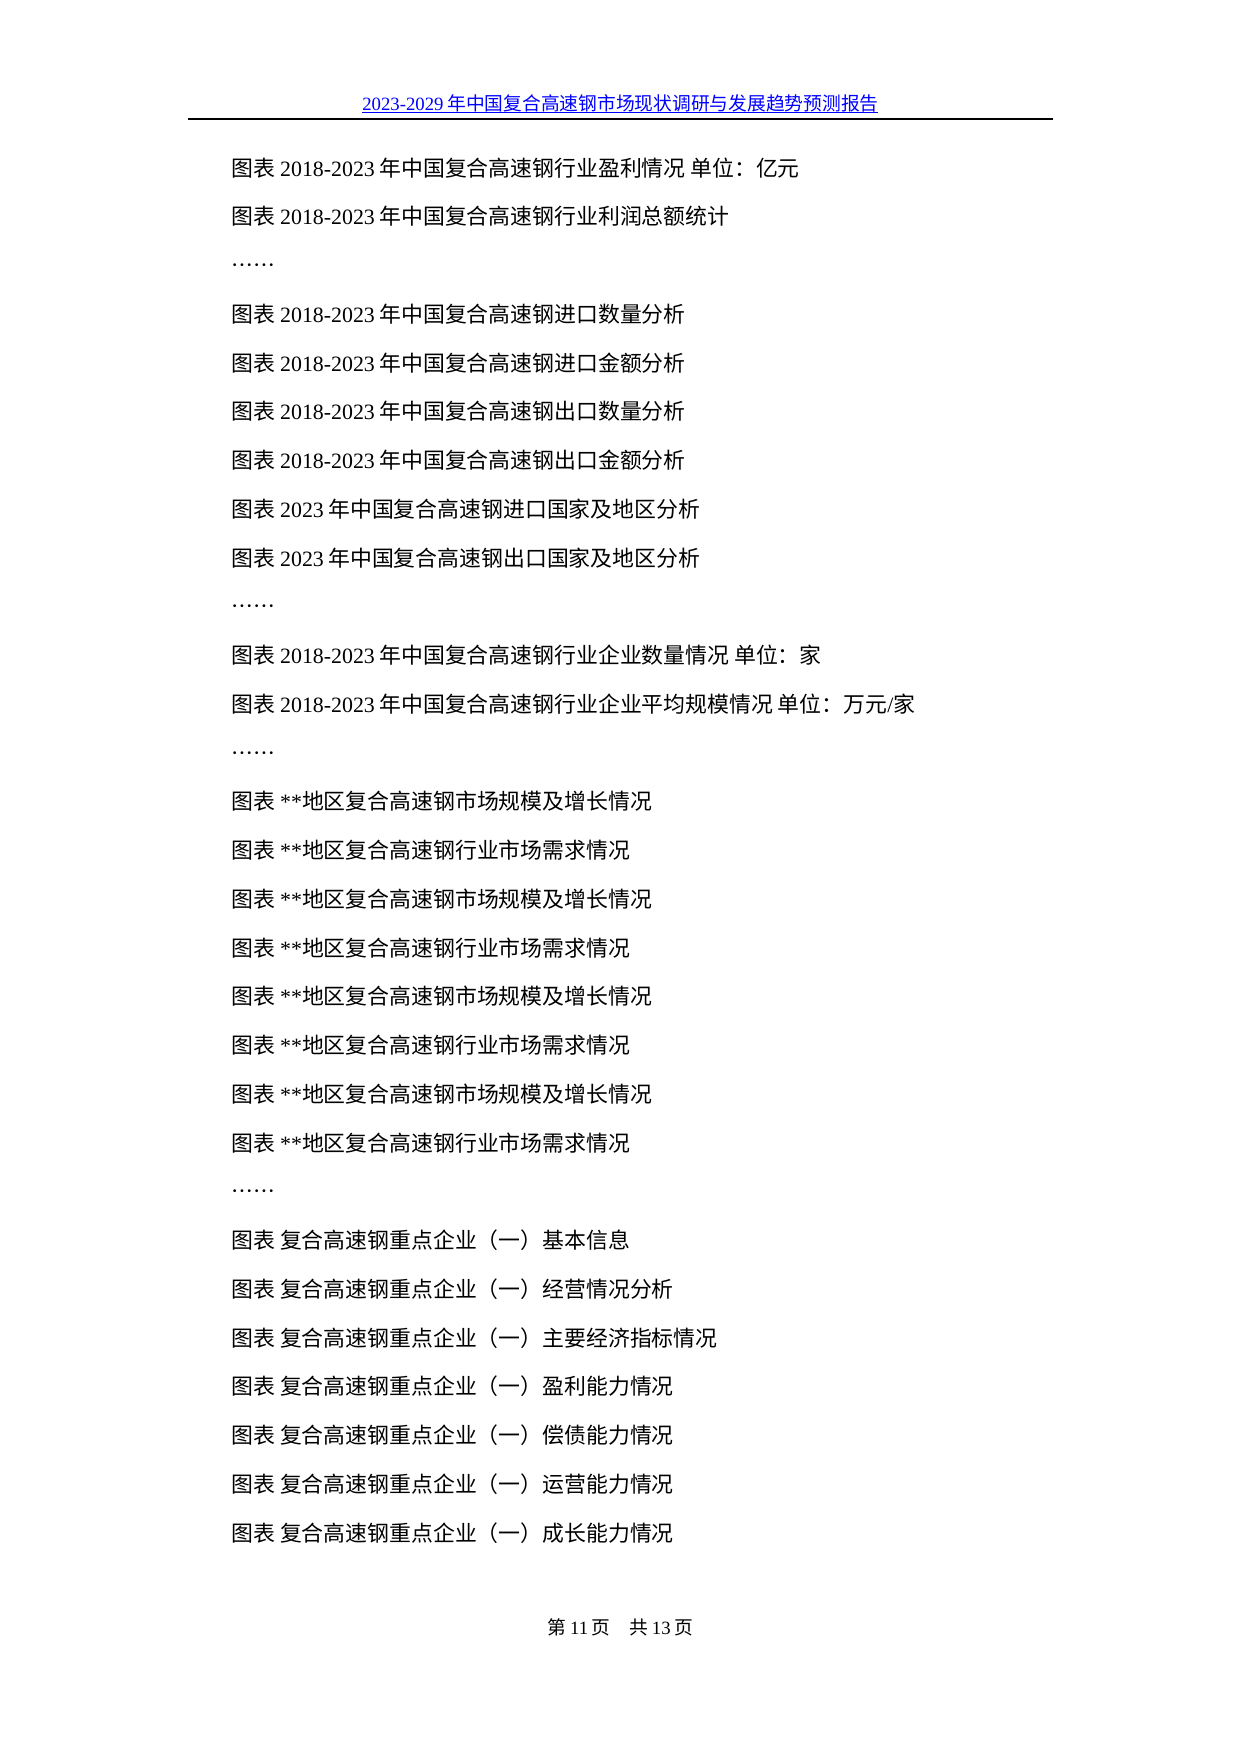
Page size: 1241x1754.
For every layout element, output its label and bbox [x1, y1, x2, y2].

text [187, 150, 1053, 1548]
